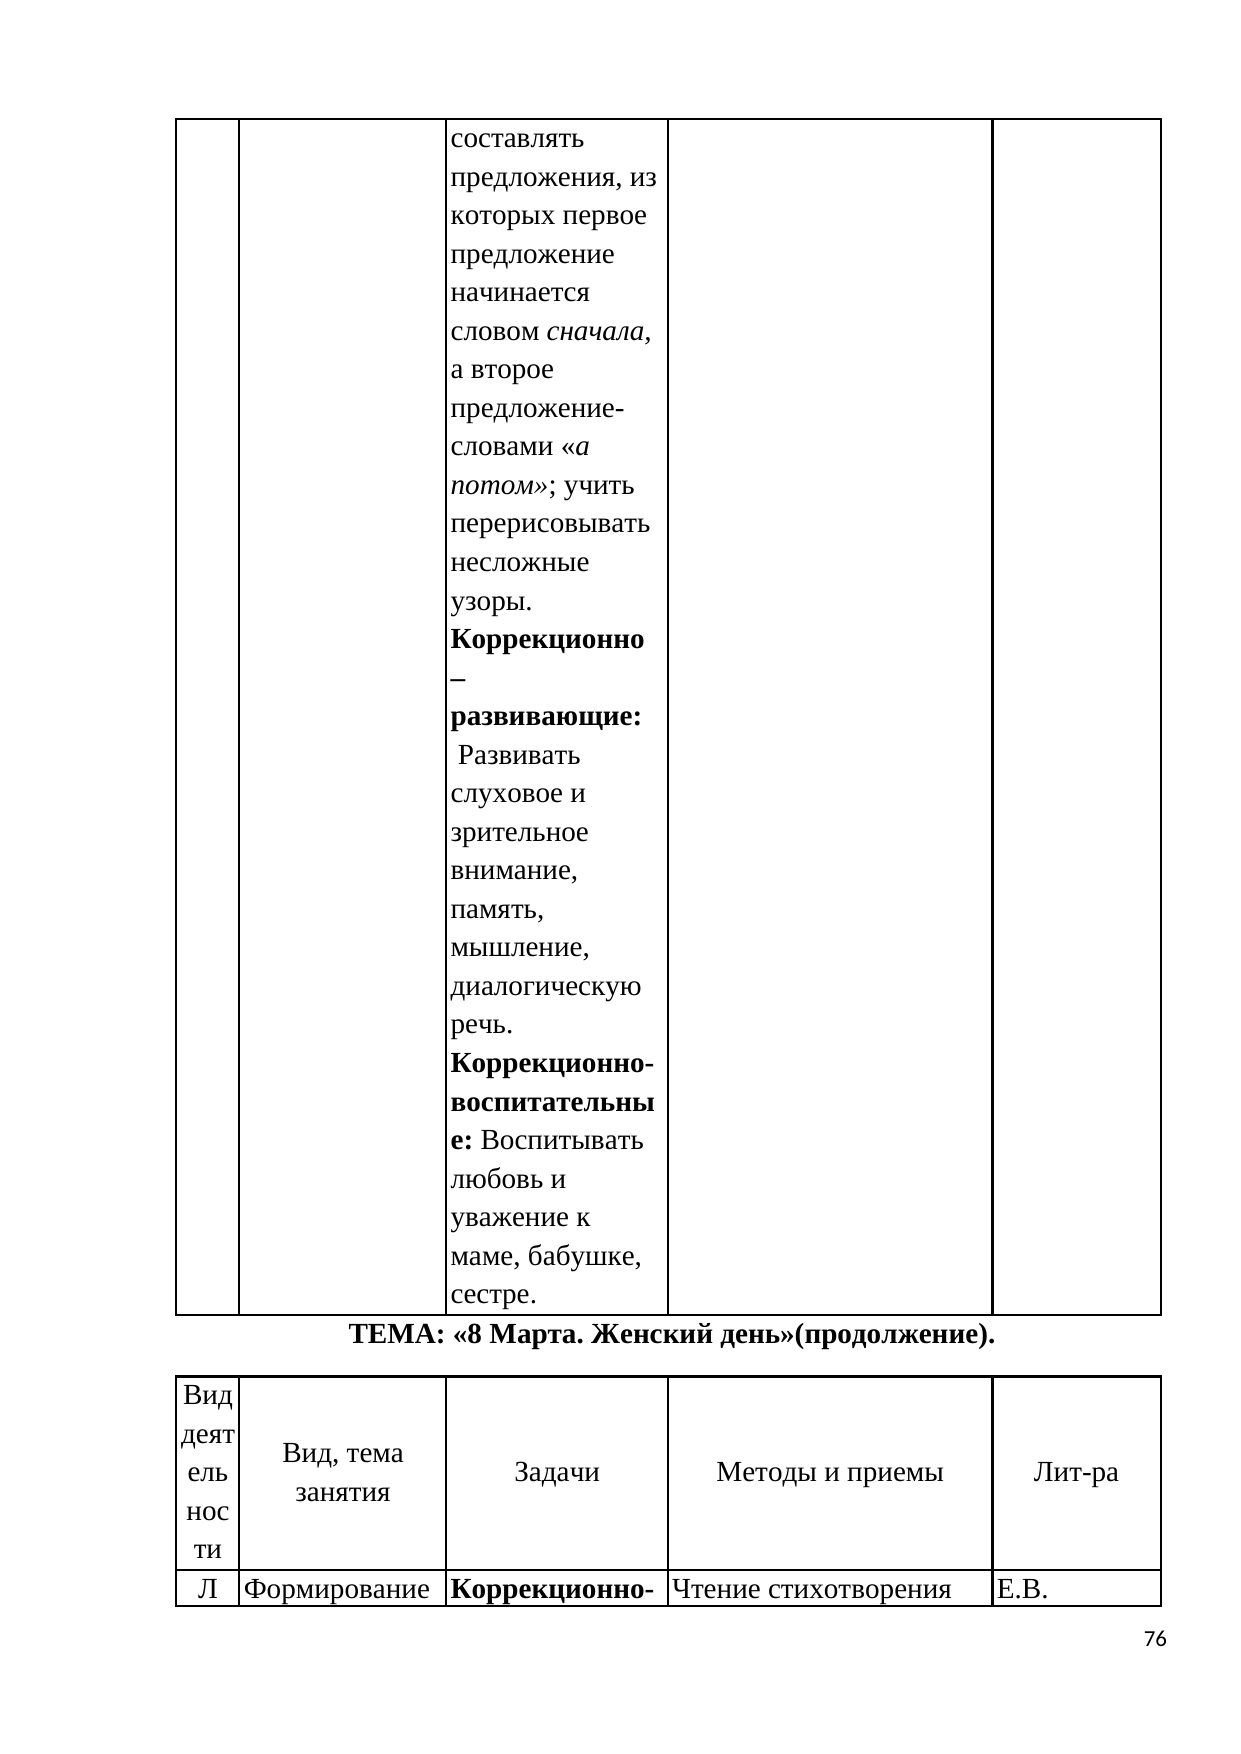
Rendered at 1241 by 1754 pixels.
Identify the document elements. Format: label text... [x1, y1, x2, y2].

table_header Методы и приемы [669, 1378, 991, 1569]
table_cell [240, 120, 445, 1314]
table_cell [994, 1571, 1160, 1604]
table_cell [669, 120, 991, 1314]
text ТЕМА: «8 Марта. Женский день»(продолжение). [177, 1316, 1167, 1349]
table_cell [669, 1571, 991, 1604]
table_header Задачи [447, 1378, 667, 1569]
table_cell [447, 120, 667, 1314]
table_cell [240, 1571, 445, 1604]
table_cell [994, 120, 1160, 1314]
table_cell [177, 120, 238, 1314]
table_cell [177, 1571, 238, 1604]
table_header Вид деятель ности [177, 1378, 238, 1569]
table_header Лит-ра [994, 1378, 1160, 1569]
table_header Вид, тема занятия [240, 1378, 445, 1569]
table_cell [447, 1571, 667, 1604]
